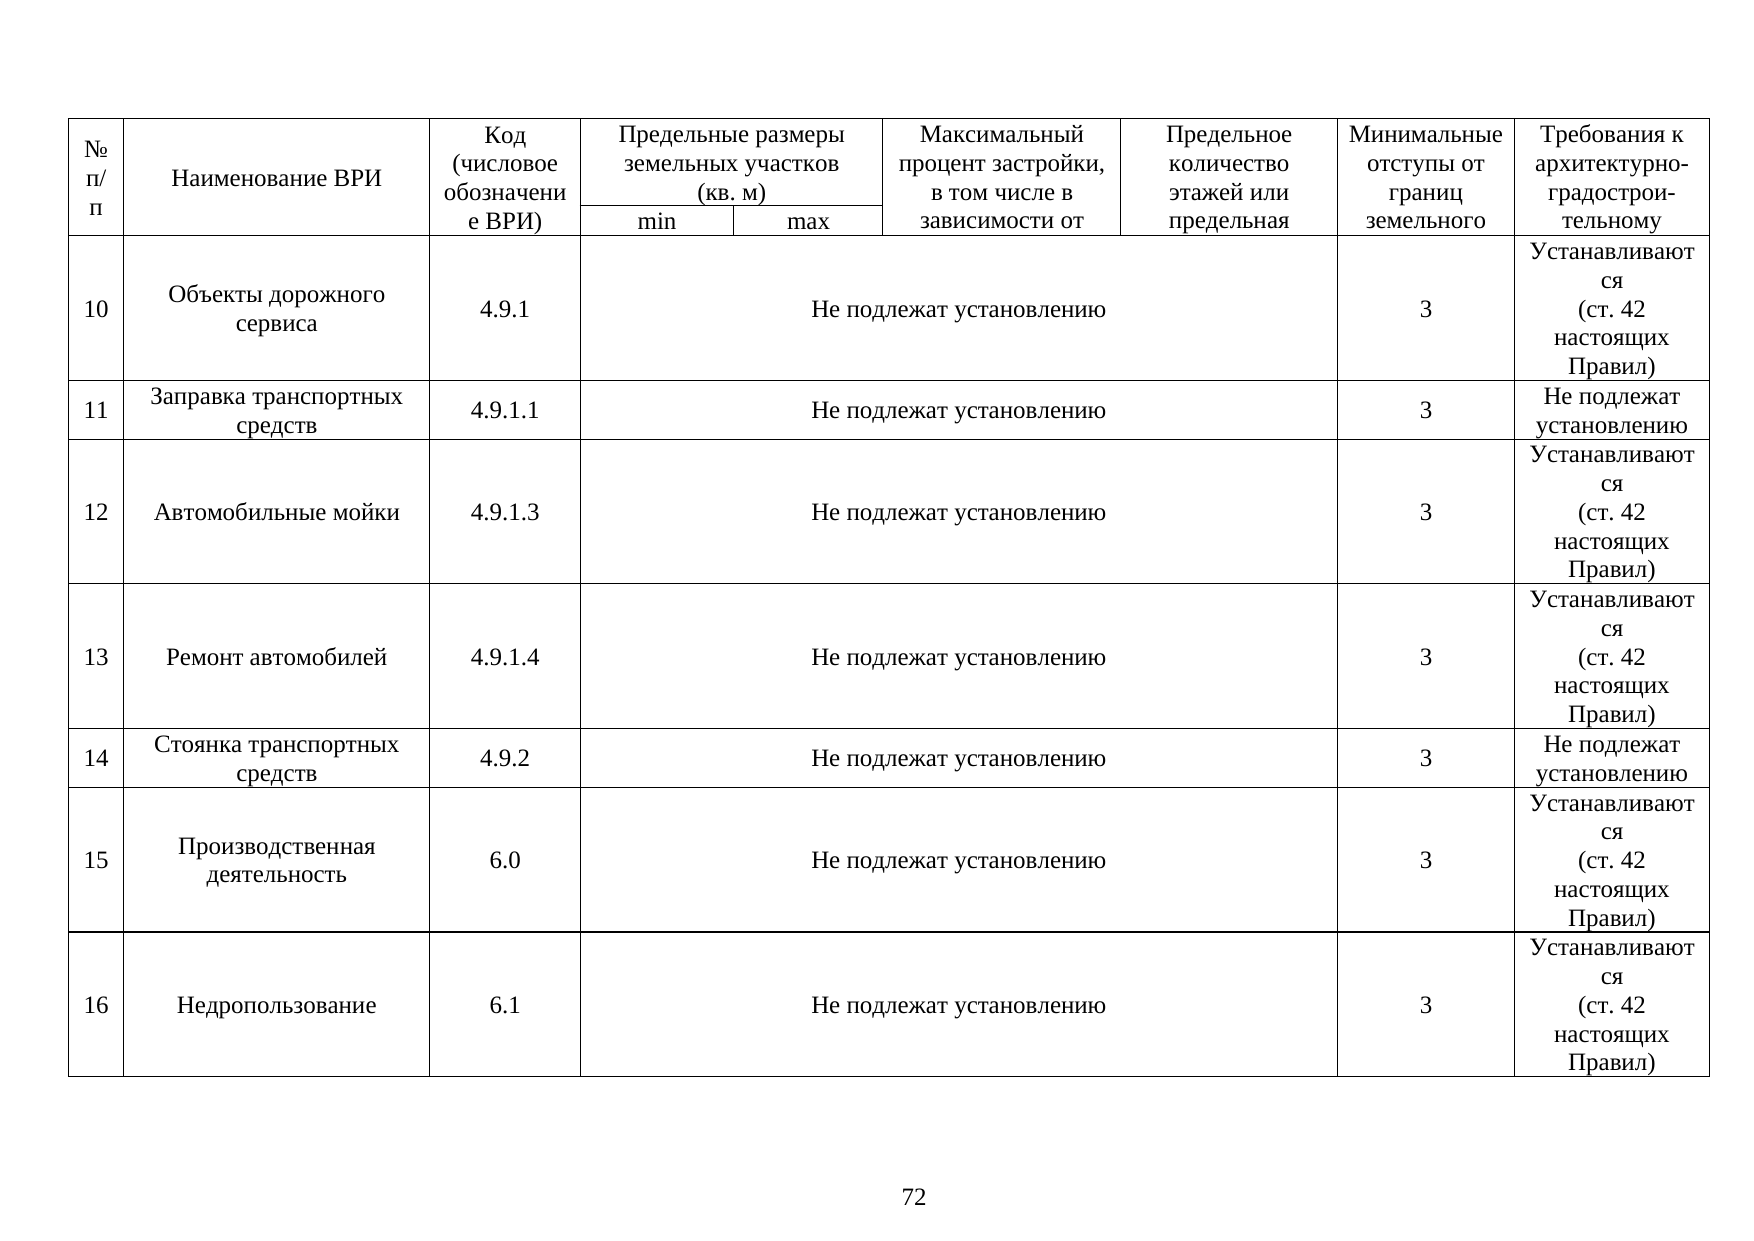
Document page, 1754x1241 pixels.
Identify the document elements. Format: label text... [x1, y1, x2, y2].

table_cell Не подлежaт установлению [581, 440, 1337, 583]
table_cell Недропользование [124, 933, 429, 1076]
table_cell Устанавливаются (ст. 42 настоящих Правил) [1515, 933, 1709, 1076]
table_cell Ремонт автомобилей [124, 584, 429, 728]
table_cell 16 [69, 933, 123, 1076]
table_cell Не подлежат установлению [1515, 381, 1709, 438]
table_cell 6.1 [430, 933, 580, 1076]
table_cell Не подлежaт установлению [581, 729, 1337, 787]
table_cell 13 [69, 584, 123, 728]
table_cell 6.0 [430, 788, 580, 931]
table_header Наименование ВРИ [124, 119, 429, 235]
table_cell 3 [1338, 584, 1514, 728]
table_cell 4.9.1 [430, 236, 580, 380]
table_cell 3 [1338, 381, 1514, 438]
table_cell Не подлежaт установлению [581, 381, 1337, 438]
table_cell Не подлежaт установлению [581, 788, 1337, 931]
table_cell 15 [69, 788, 123, 931]
table_cell Устанавливаются (ст. 42 настоящих Правил) [1515, 584, 1709, 728]
table_header Требования к архитектурно-градострои-тельному облику ***** [1515, 119, 1709, 235]
table_cell Производственная деятельность [124, 788, 429, 931]
table_cell 3 [1338, 788, 1514, 931]
table_cell Объекты дорожного сервиса [124, 236, 429, 380]
table_cell 4.9.1.3 [430, 440, 580, 583]
table_cell Не подлежат установлению [1515, 729, 1709, 787]
table_header Минимальные отступы от границ земельного участка (м)** [1338, 119, 1514, 235]
table_cell 3 [1338, 236, 1514, 380]
table_cell 3 [1338, 933, 1514, 1076]
table_header Предельные размеры земельных участков (кв. м) [581, 119, 882, 205]
table_cell 4.9.1.4 [430, 584, 580, 728]
table_header № п/п [69, 119, 123, 235]
table_cell 4.9.2 [430, 729, 580, 787]
table_cell 10 [69, 236, 123, 380]
table_header Предельное количество этажей или предельная высота зданий, строений, сооружений* [1121, 119, 1337, 235]
table_cell Не подлежaт установлению [581, 933, 1337, 1076]
table_cell max [734, 206, 882, 235]
table_cell Стоянка транспортных средств [124, 729, 429, 787]
table_cell 11 [69, 381, 123, 438]
table_header Код (числовое обозначение ВРИ) [430, 119, 580, 235]
table_cell Заправка транспортных средств [124, 381, 429, 438]
table_cell 14 [69, 729, 123, 787]
table_cell min [581, 206, 733, 235]
table_cell Устанавливаются (ст. 42 настоящих Правил) [1515, 788, 1709, 931]
table_cell Устанавливаются (ст. 42 настоящих Правил) [1515, 236, 1709, 380]
table_cell Не подлежaт установлению [581, 236, 1337, 380]
table_cell Автомобильные мойки [124, 440, 429, 583]
table_cell Не подлежaт установлению [581, 584, 1337, 728]
table_cell 12 [69, 440, 123, 583]
table_header Максимальный процент застройки, в том числе в зависимости от количества надземных этажей [883, 119, 1120, 235]
table_cell 3 [1338, 440, 1514, 583]
table_cell Устанавливаются (ст. 42 настоящих Правил) [1515, 440, 1709, 583]
table_cell 4.9.1.1 [430, 381, 580, 438]
table_cell 3 [1338, 729, 1514, 787]
